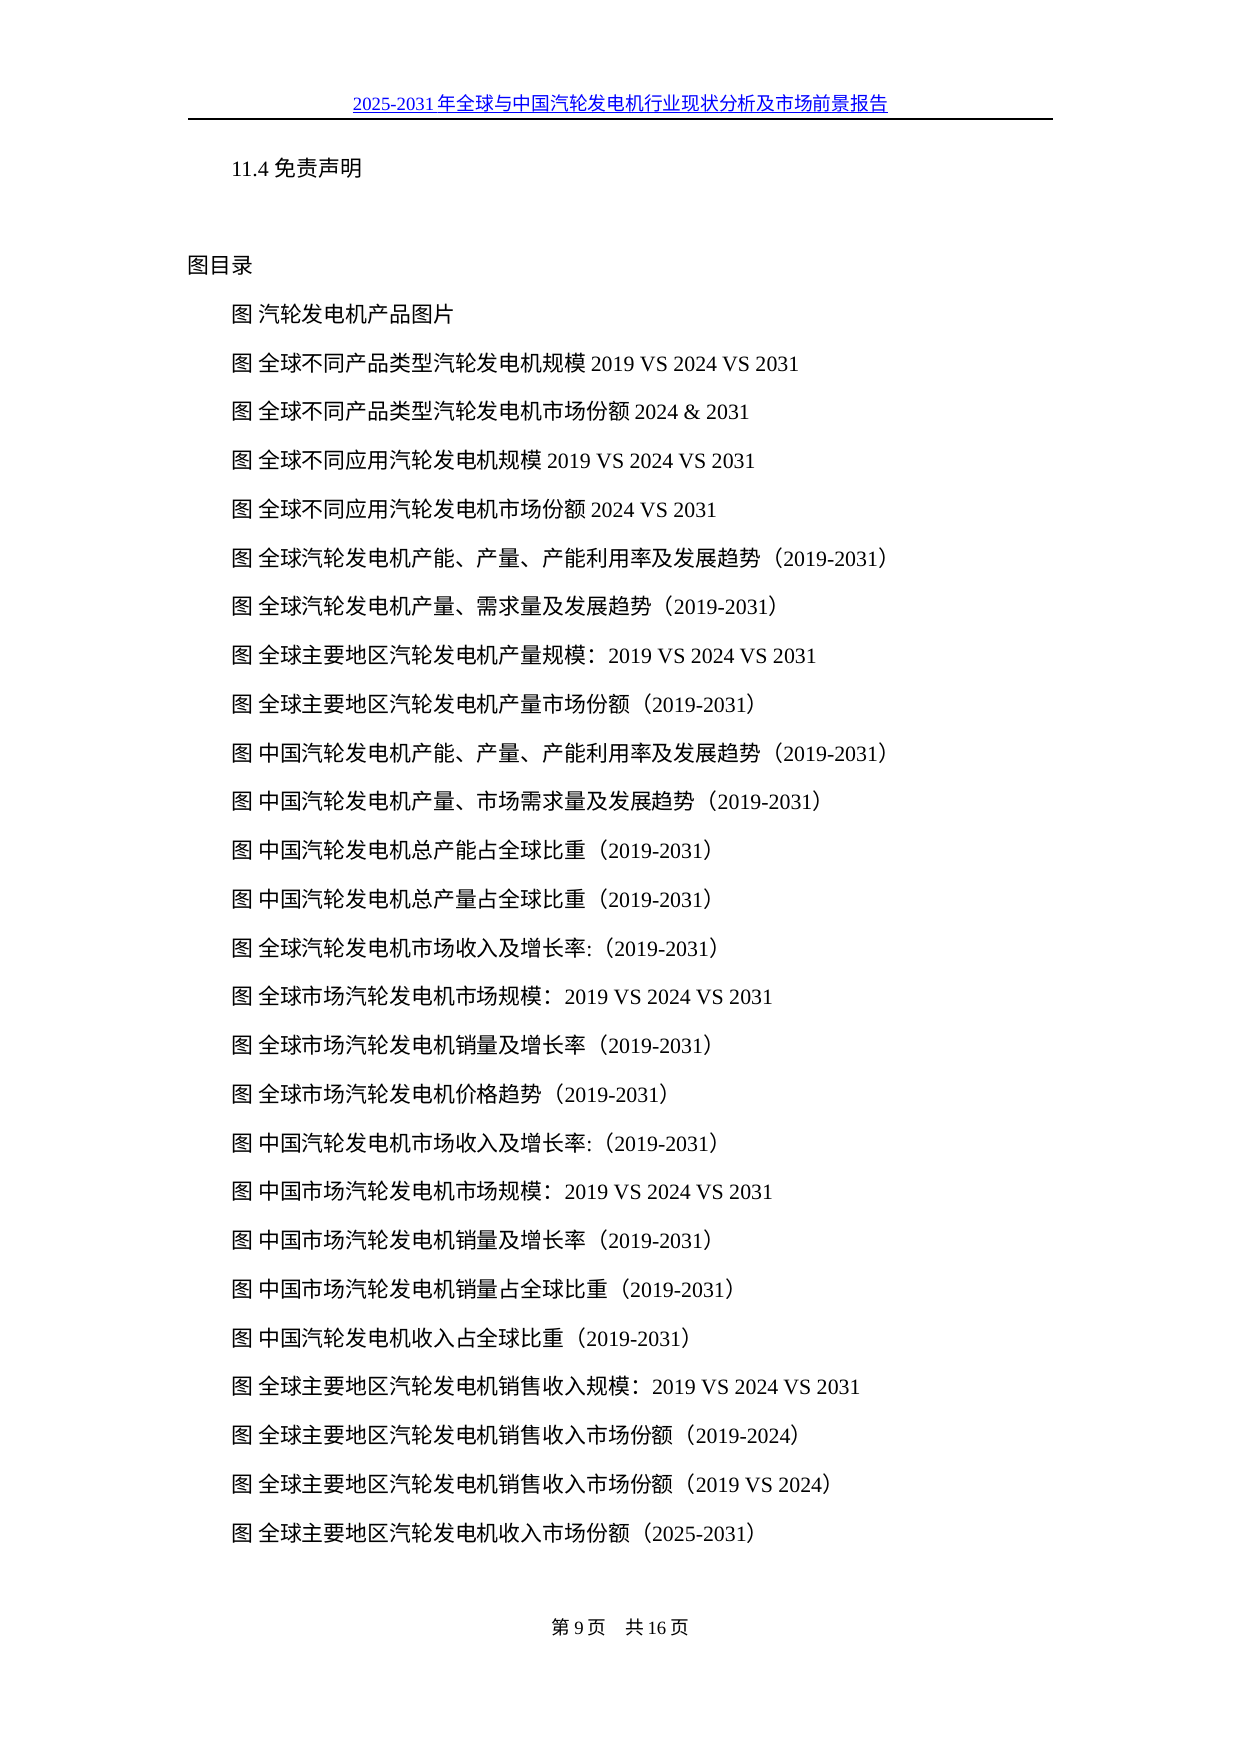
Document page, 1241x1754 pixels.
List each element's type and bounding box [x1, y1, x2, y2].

text [187, 150, 1053, 1548]
